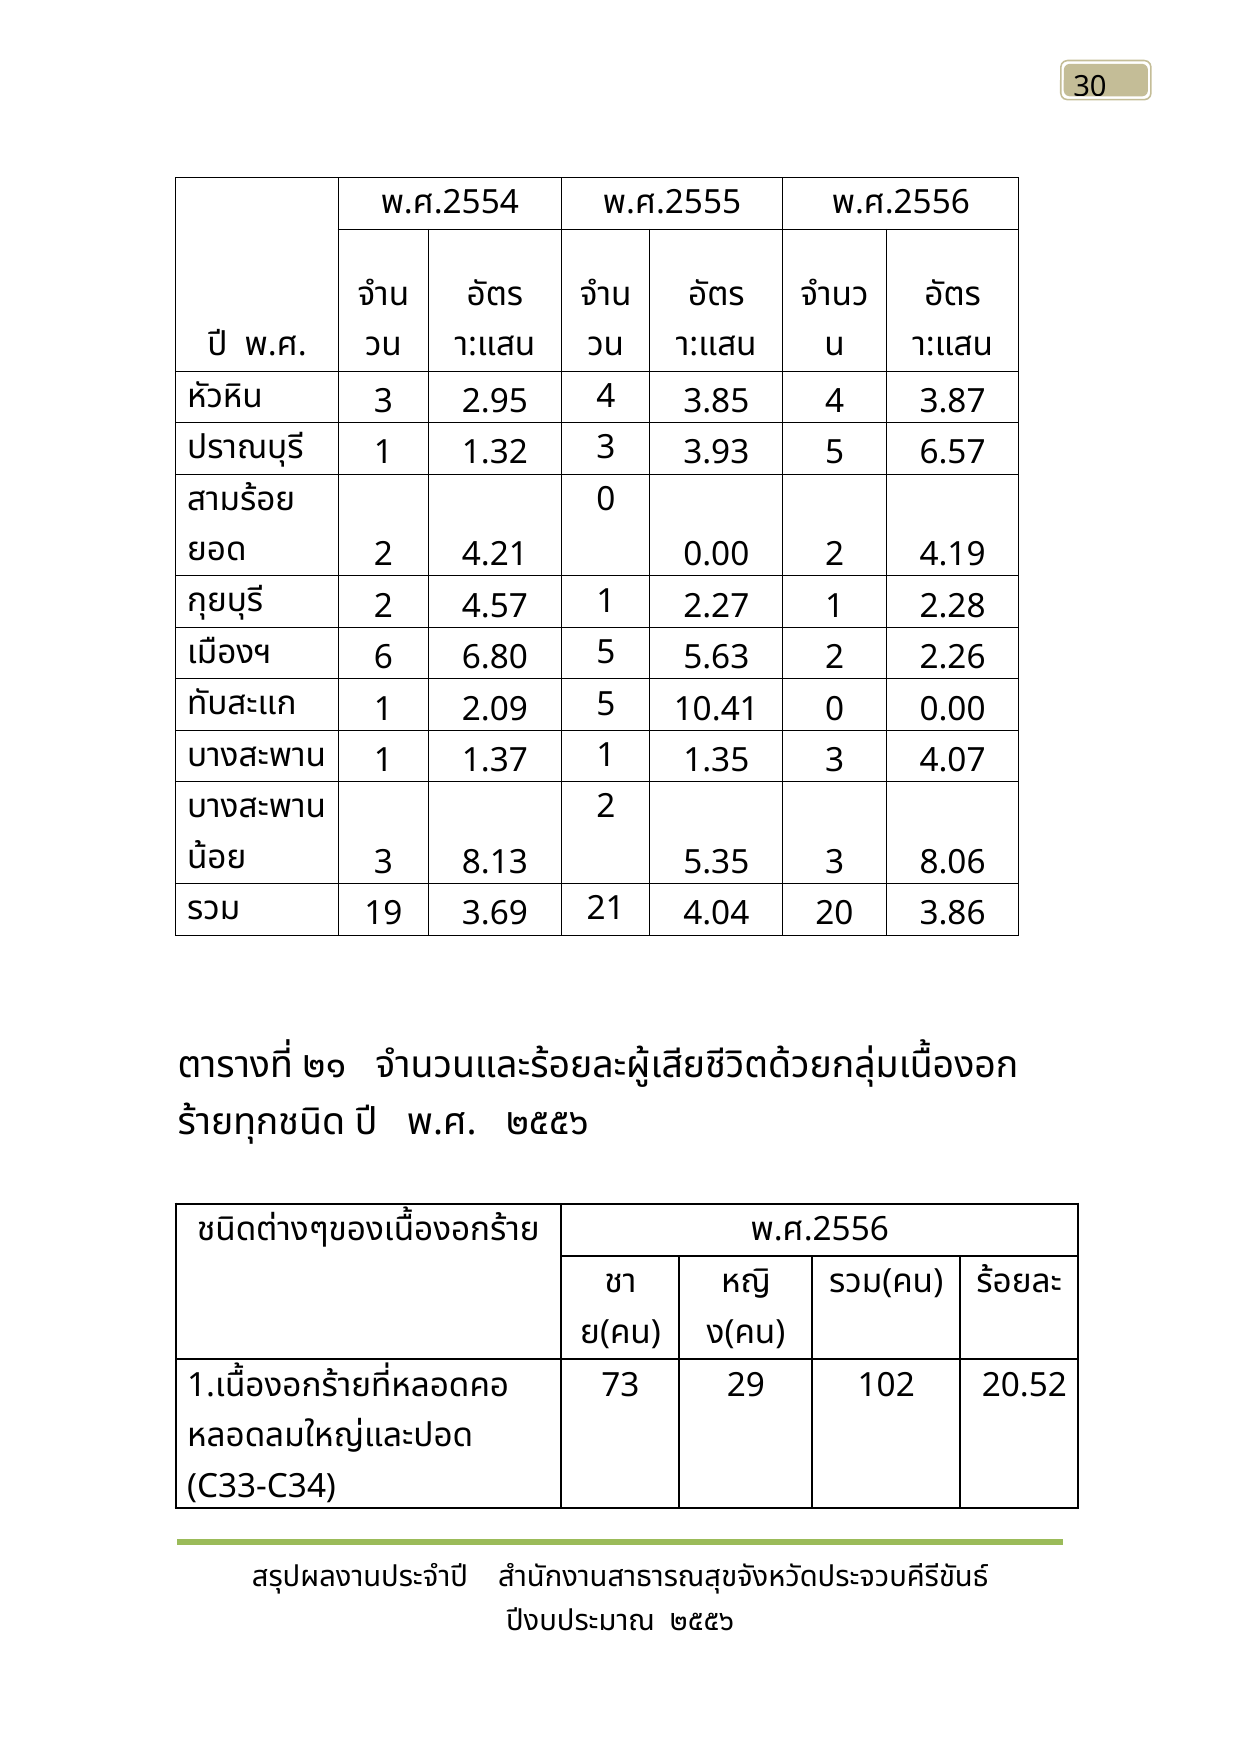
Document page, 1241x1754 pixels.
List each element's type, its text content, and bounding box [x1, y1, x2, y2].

table_cell 1 [562, 731, 649, 781]
table_cell 3.93 [650, 423, 782, 473]
table_cell 8.06 [887, 782, 1018, 883]
table_cell 2.26 [887, 628, 1018, 678]
table_header ชนิดต่างๆของเนื้องอกร้าย [177, 1205, 560, 1358]
table_header พ.ศ.2556 [562, 1205, 1077, 1255]
table_cell กุยบุรี [176, 576, 338, 627]
table_cell 2.27 [650, 576, 782, 627]
table_cell 3 [339, 782, 428, 883]
table_cell 1 [339, 679, 428, 730]
table_header พ.ศ.2554 [339, 178, 561, 229]
table_cell 1 [562, 576, 649, 627]
table_cell จำนวน [339, 230, 428, 371]
table_cell 0 [562, 475, 649, 575]
table_cell 3.85 [650, 372, 782, 422]
table_cell 3 [562, 423, 649, 473]
table_cell 2 [783, 475, 886, 575]
table_cell 1.35 [650, 731, 782, 781]
table_cell 19 [339, 884, 428, 934]
table_cell 4 [783, 372, 886, 422]
table_cell 4.19 [887, 475, 1018, 575]
table_cell บางสะพานน้อย [176, 782, 338, 883]
table_cell 3 [783, 782, 886, 883]
table_cell 102 [813, 1360, 959, 1507]
table_cell 4.57 [429, 576, 561, 627]
table_cell 2 [783, 628, 886, 678]
table_cell 0 [783, 679, 886, 730]
table_cell 21 [562, 884, 649, 934]
table_cell อัตรา:แสน [429, 230, 561, 371]
table_cell ร้อยละ [961, 1257, 1077, 1358]
table_cell 1.เนื้องอกร้ายที่หลอดคอ หลอดลมใหญ่และปอด (C33-C34) [177, 1360, 560, 1507]
table_cell รวม(คน) [813, 1257, 959, 1358]
table_cell ปราณบุรี [176, 423, 338, 473]
table_cell 4.04 [650, 884, 782, 934]
table_cell 6.80 [429, 628, 561, 678]
table_cell 1 [339, 731, 428, 781]
table_cell 3.86 [887, 884, 1018, 934]
table_cell 5.63 [650, 628, 782, 678]
table_cell สามร้อยยอด [176, 475, 338, 575]
table_cell 3.69 [429, 884, 561, 934]
table_cell 5 [562, 679, 649, 730]
table_cell ชาย(คน) [562, 1257, 678, 1358]
text ตารางที่ ๒๑ จำนวนและร้อยละผู้เสียชีวิตด้วยกลุ่มเนื้องอกร้ายทุกชนิด ปี พ.ศ. ๒๕๕๖ [177, 1038, 1063, 1151]
table_cell 2.09 [429, 679, 561, 730]
table_cell รวม [176, 884, 338, 934]
table_cell 2 [339, 475, 428, 575]
table_cell 3.87 [887, 372, 1018, 422]
table_cell 4.21 [429, 475, 561, 575]
table_cell 2.28 [887, 576, 1018, 627]
table_cell บางสะพาน [176, 731, 338, 781]
table_cell 29 [680, 1360, 811, 1507]
table_cell จำนวน [783, 230, 886, 371]
table_cell 3 [339, 372, 428, 422]
table_cell 0.00 [887, 679, 1018, 730]
table_cell 6.57 [887, 423, 1018, 473]
table_cell หัวหิน [176, 372, 338, 422]
table_cell 1 [783, 576, 886, 627]
table_cell 20 [783, 884, 886, 934]
table_cell 6 [339, 628, 428, 678]
table_cell 1.32 [429, 423, 561, 473]
table_cell 5 [562, 628, 649, 678]
table_cell 73 [562, 1360, 678, 1507]
table_cell อัตรา:แสน [887, 230, 1018, 371]
table_cell หญิง(คน) [680, 1257, 811, 1358]
table_cell 2.95 [429, 372, 561, 422]
table_cell 0.00 [650, 475, 782, 575]
table_header ปี พ.ศ. [176, 178, 338, 371]
table_cell 20.52 [961, 1360, 1077, 1507]
table_cell 1.37 [429, 731, 561, 781]
table_cell 8.13 [429, 782, 561, 883]
table_header พ.ศ.2555 [562, 178, 782, 229]
table_cell 2 [339, 576, 428, 627]
table_cell อัตรา:แสน [650, 230, 782, 371]
table_cell ทับสะแก [176, 679, 338, 730]
table_cell 5.35 [650, 782, 782, 883]
table_cell 4.07 [887, 731, 1018, 781]
table_cell 3 [783, 731, 886, 781]
table_cell 1 [339, 423, 428, 473]
table_cell จำนวน [562, 230, 649, 371]
table_cell 10.41 [650, 679, 782, 730]
table_cell เมืองฯ [176, 628, 338, 678]
table_cell 2 [562, 782, 649, 883]
table_cell 5 [783, 423, 886, 473]
table_cell 4 [562, 372, 649, 422]
table_header พ.ศ.2556 [783, 178, 1018, 229]
